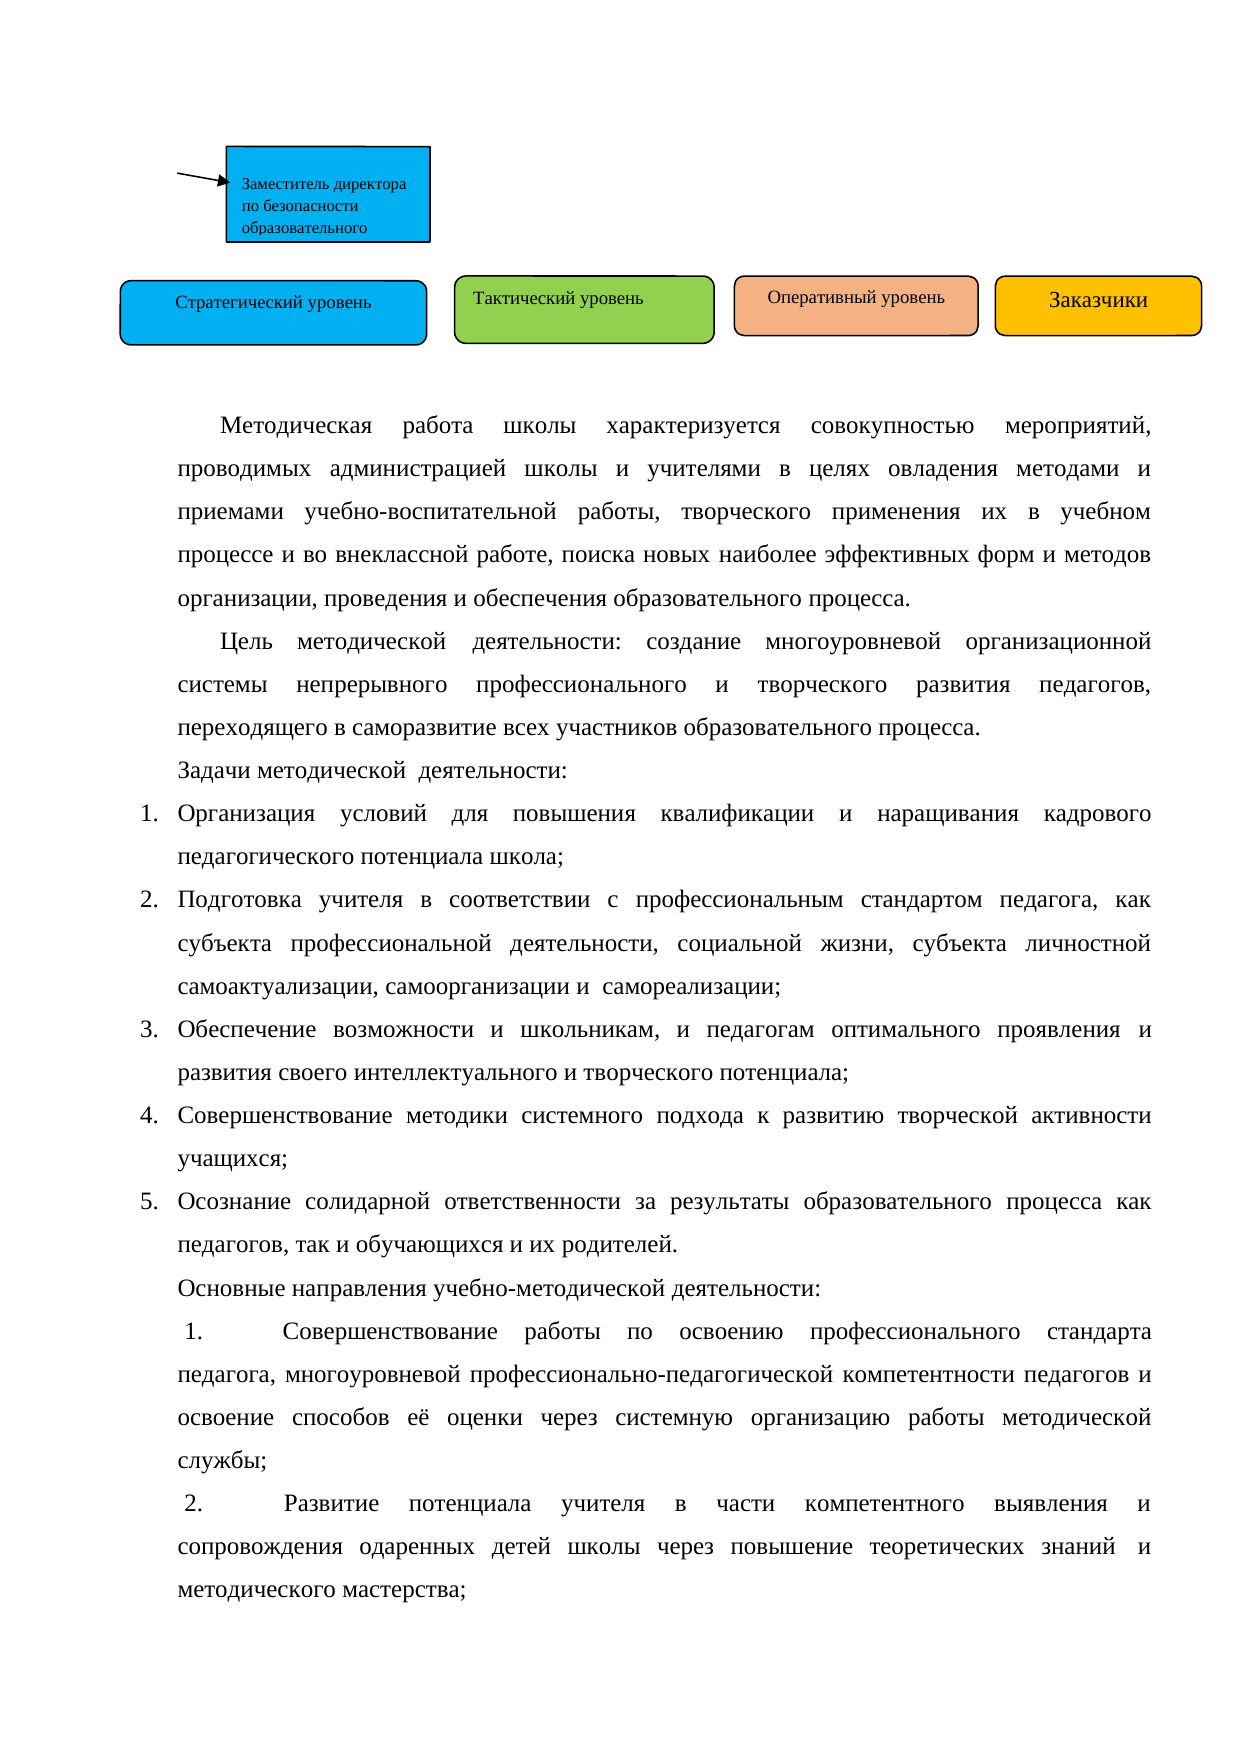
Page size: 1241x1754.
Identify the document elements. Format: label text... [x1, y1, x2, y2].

list Организация условий для повышения квалификации и наращивания кадрового педагогического потенциала школа; [140, 798, 1152, 870]
text Цель методической деятельности: создание многоуровневой организационной системы непрерывного профессионального и творческого развития педагогов, переходящего в саморазвитие всех участников образовательного процесса. [177, 626, 1152, 741]
list Совершенствование работы по освоению профессионального стандарта педагога, многоуровневой профессионально-педагогической компетентности педагогов и освоение способов её оценки через системную организацию работы методической службы; [177, 1316, 1152, 1474]
list Развитие потенциала учителя в части компетентного выявления и сопровождения одаренных детей школы через повышение теоретических знаний и методического мастерства; [177, 1488, 1152, 1603]
list Осознание солидарной ответственности за результаты образовательного процесса как педагогов, так и обучающихся и их родителей. [140, 1186, 1152, 1258]
list Подготовка учителя в соответствии с профессиональным стандартом педагога, как субъекта профессиональной деятельности, социальной жизни, субъекта личностной самоактуализации, самоорганизации и самореализации; [140, 884, 1152, 999]
text Основные направления учебно-методической деятельности: [177, 1273, 1152, 1301]
list Обеспечение возможности и школьникам, и педагогам оптимального проявления и развития своего интеллектуального и творческого потенциала; [140, 1014, 1152, 1086]
text Задачи методической деятельности: [177, 755, 1152, 784]
text Методическая работа школы характеризуется совокупностью мероприятий, проводимых администрацией школы и учителями в целях овладения методами и приемами учебно-воспитательной работы, творческого применения их в учебном процессе и во внеклассной работе, поиска новых наиболее эффективных форм и методов организации, проведения и обеспечения образовательного процесса. [177, 410, 1152, 611]
list Совершенствование методики системного подхода к развитию творческой активности учащихся; [140, 1100, 1152, 1172]
